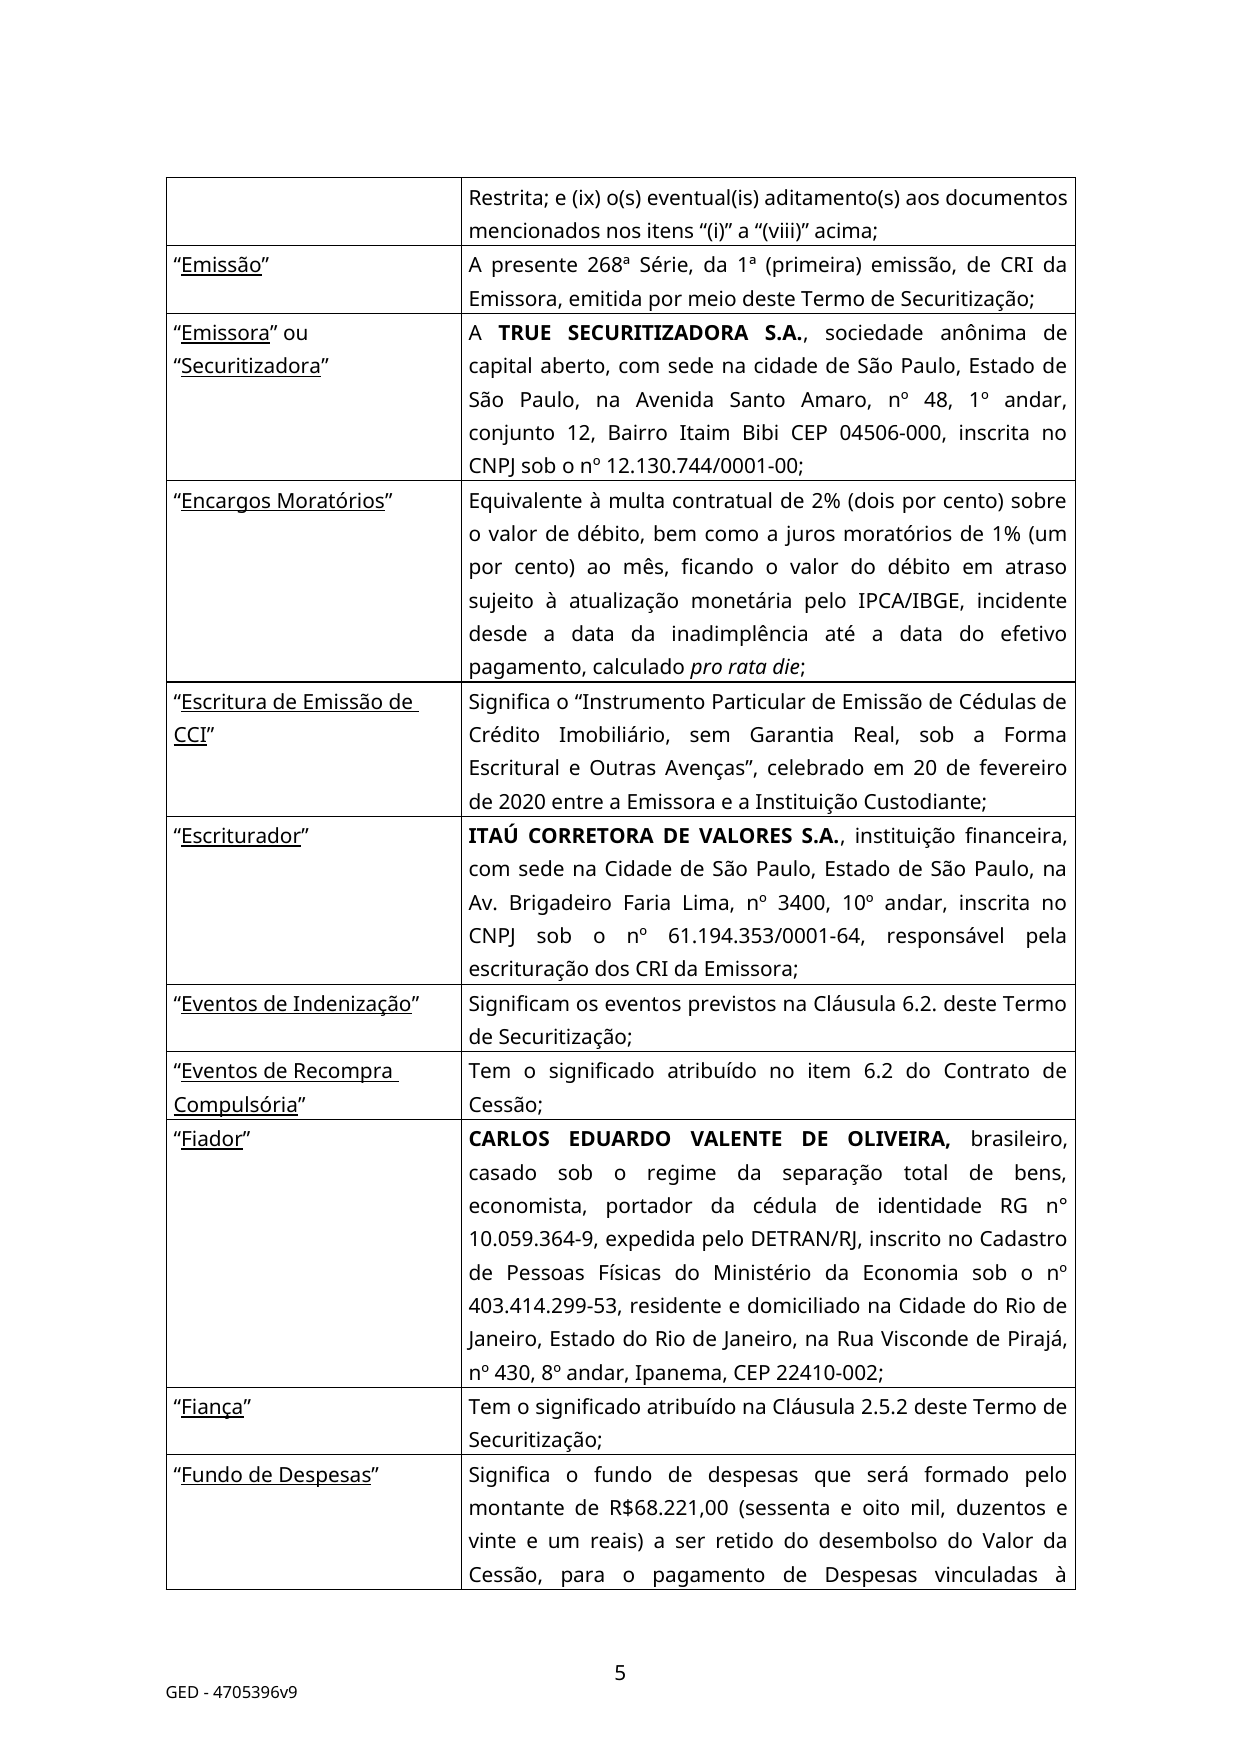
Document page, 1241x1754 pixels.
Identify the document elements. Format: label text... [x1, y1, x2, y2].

table_cell A TRUE SECURITIZADORA S.A., sociedade anônima de capital aberto, com sede na cidade de São Paulo, Estado de São Paulo, na Avenida Santo Amaro, nº 48, 1º andar, conjunto 12, Bairro Itaim Bibi CEP 04506-000, inscrita no CNPJ sob o nº 12.130.744/0001-00; [462, 314, 1075, 480]
table_cell “Eventos de Recompra Compulsória” [167, 1052, 461, 1119]
table_cell “Emissora” ou “Securitizadora” [167, 314, 461, 480]
table_cell “Fundo de Despesas” [167, 1455, 461, 1589]
table_cell CARLOS EDUARDO VALENTE DE OLIVEIRA, brasileiro, casado sob o regime da separação total de bens, economista, portador da cédula de identidade RG n° 10.059.364-9, expedida pelo DETRAN/RJ, inscrito no Cadastro de Pessoas Físicas do Ministério da Economia sob o nº 403.414.299-53, residente e domiciliado na Cidade do Rio de Janeiro, Estado do Rio de Janeiro, na Rua Visconde de Pirajá, nº 430, 8º andar, Ipanema, CEP 22410-002; [462, 1120, 1075, 1387]
table_cell “Eventos de Indenização” [167, 985, 461, 1051]
table_cell “Fiança” [167, 1388, 461, 1454]
table_cell Tem o significado atribuído no item 6.2 do Contrato de Cessão; [462, 1052, 1075, 1119]
table_cell ITAÚ CORRETORA DE VALORES S.A., instituição financeira, com sede na Cidade de São Paulo, Estado de São Paulo, na Av. Brigadeiro Faria Lima, nº 3400, 10º andar, inscrita no CNPJ sob o nº 61.194.353/0001-64, responsável pela escrituração dos CRI da Emissora; [462, 817, 1075, 983]
table_cell “Escriturador” [167, 817, 461, 983]
table_cell Significam os eventos previstos na Cláusula 6.2. deste Termo de Securitização; [462, 985, 1075, 1051]
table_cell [167, 178, 461, 245]
table_cell A presente 268ª Série, da 1ª (primeira) emissão, de CRI da Emissora, emitida por meio deste Termo de Securitização; [462, 246, 1075, 313]
table_cell “Encargos Moratórios” [167, 481, 461, 681]
table_cell Significa o “Instrumento Particular de Emissão de Cédulas de Crédito Imobiliário, sem Garantia Real, sob a Forma Escritural e Outras Avenças”, celebrado em 20 de fevereiro de 2020 entre a Emissora e a Instituição Custodiante; [462, 683, 1075, 816]
table_cell “Fiador” [167, 1120, 461, 1387]
table_cell “Emissão” [167, 246, 461, 313]
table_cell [462, 1455, 1075, 1589]
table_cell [462, 178, 1075, 245]
table_cell “Escritura de Emissão de CCI” [167, 683, 461, 816]
table_cell Tem o significado atribuído na Cláusula 2.5.2 deste Termo de Securitização; [462, 1388, 1075, 1454]
table_cell Equivalente à multa contratual de 2% (dois por cento) sobre o valor de débito, bem como a juros moratórios de 1% (um por cento) ao mês, ficando o valor do débito em atraso sujeito à atualização monetária pelo IPCA/IBGE, incidente desde a data da inadimplência até a data do efetivo pagamento, calculado pro rata die; [462, 481, 1075, 681]
